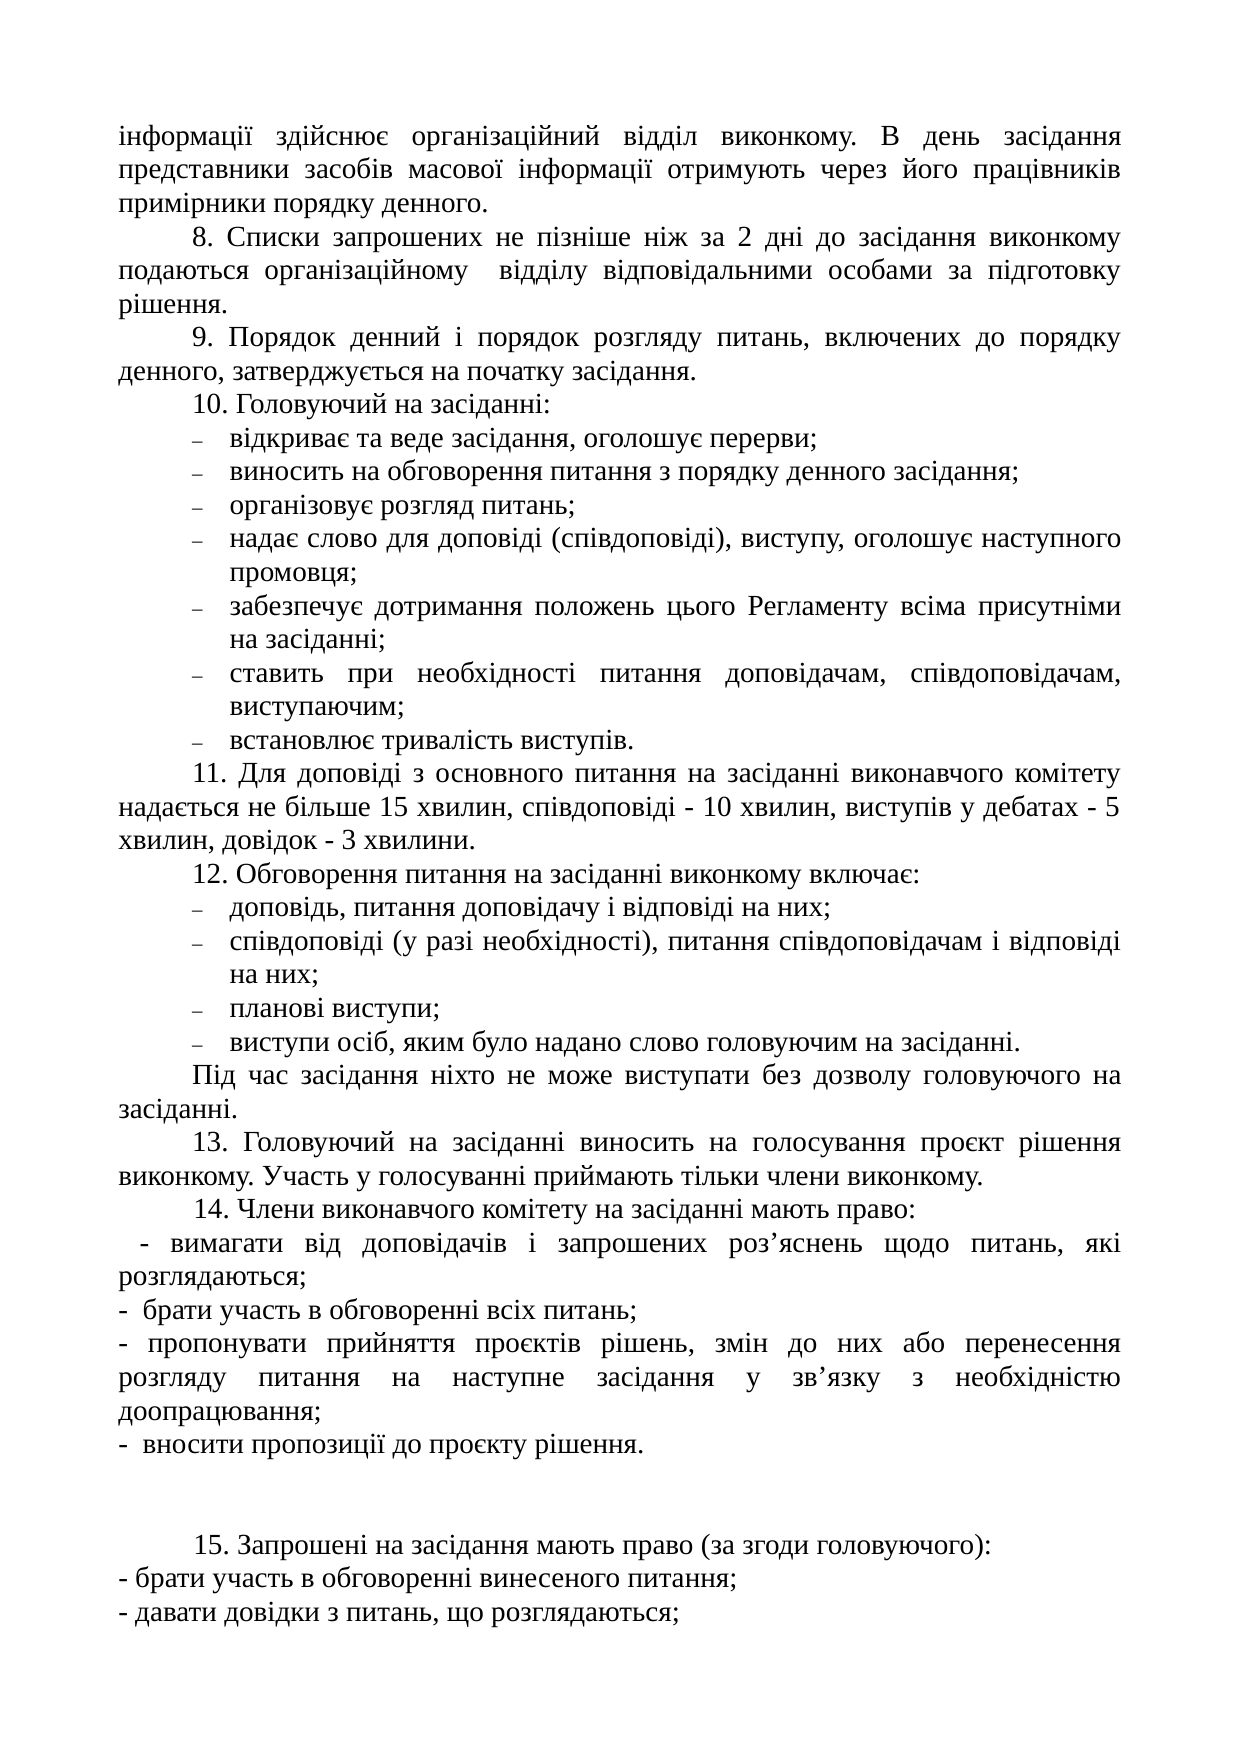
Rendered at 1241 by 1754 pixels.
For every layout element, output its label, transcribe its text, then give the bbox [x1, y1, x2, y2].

text 8. Списки запрошених не пізніше ніж за 2 дні до засідання виконкому подаються організаційному відділу відповідальними особами за підготовку рішення. [118, 219, 1122, 319]
text - брати участь в обговоренні всіх питань; [118, 1292, 1122, 1326]
list забезпечує дотримання положень цього Регламенту всіма присутніми на засіданні; [192, 588, 1122, 655]
list ставить при необхідності питання доповідачам, співдоповідачам, виступаючим; [192, 655, 1122, 722]
list надає слово для доповіді (співдоповіді), виступу, оголошує наступного промовця; [192, 521, 1122, 588]
text 13. Головуючий на засіданні виносить на голосування проєкт рішення виконкому. Участь у голосуванні приймають тільки члени виконкому. [118, 1124, 1122, 1191]
list виносить на обговорення питання з порядку денного засідання; [192, 453, 1122, 487]
text - вносити пропозиції до проєкту рішення. [118, 1426, 1122, 1460]
list організовує розгляд питань; [192, 487, 1122, 521]
list встановлює тривалість виступів. [192, 722, 1122, 755]
text - вимагати від доповідачів і запрошених роз’яснень щодо питань, які розглядаються; [118, 1225, 1122, 1292]
list доповідь, питання доповідачу і відповіді на них; [192, 889, 1122, 923]
text 14. Члени виконавчого комітету на засіданні мають право: [118, 1191, 1122, 1225]
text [118, 118, 1122, 219]
text 11. Для доповіді з основного питання на засіданні виконавчого комітету надається не більше 15 хвилин, співдоповіді - 10 хвилин, виступів у дебатах - 5 хвилин, довідок - 3 хвилини. [118, 755, 1122, 856]
text Під час засідання ніхто не може виступати без дозволу головуючого на засіданні. [118, 1057, 1122, 1124]
list виступи осіб, яким було надано слово головуючим на засіданні. [192, 1024, 1122, 1057]
text 15. Запрошені на засідання мають право (за згоди головуючого): [118, 1527, 1122, 1560]
text 9. Порядок денний і порядок розгляду питань, включених до порядку денного, затверджується на початку засідання. [118, 319, 1122, 386]
text - брати участь в обговоренні винесеного питання; [118, 1560, 1122, 1594]
text 10. Головуючий на засіданні: [118, 386, 1122, 420]
text - давати довідки з питань, що розглядаються; [118, 1594, 1122, 1627]
list відкриває та веде засідання, оголошує перерви; [192, 420, 1122, 453]
text - пропонувати прийняття проєктів рішень, змін до них або перенесення розгляду питання на наступне засідання у зв’язку з необхідністю доопрацювання; [118, 1326, 1122, 1426]
text 12. Обговорення питання на засіданні виконкому включає: [118, 856, 1122, 889]
list співдоповіді (у разі необхідності), питання співдоповідачам і відповіді на них; [192, 923, 1122, 990]
list планові виступи; [192, 990, 1122, 1024]
